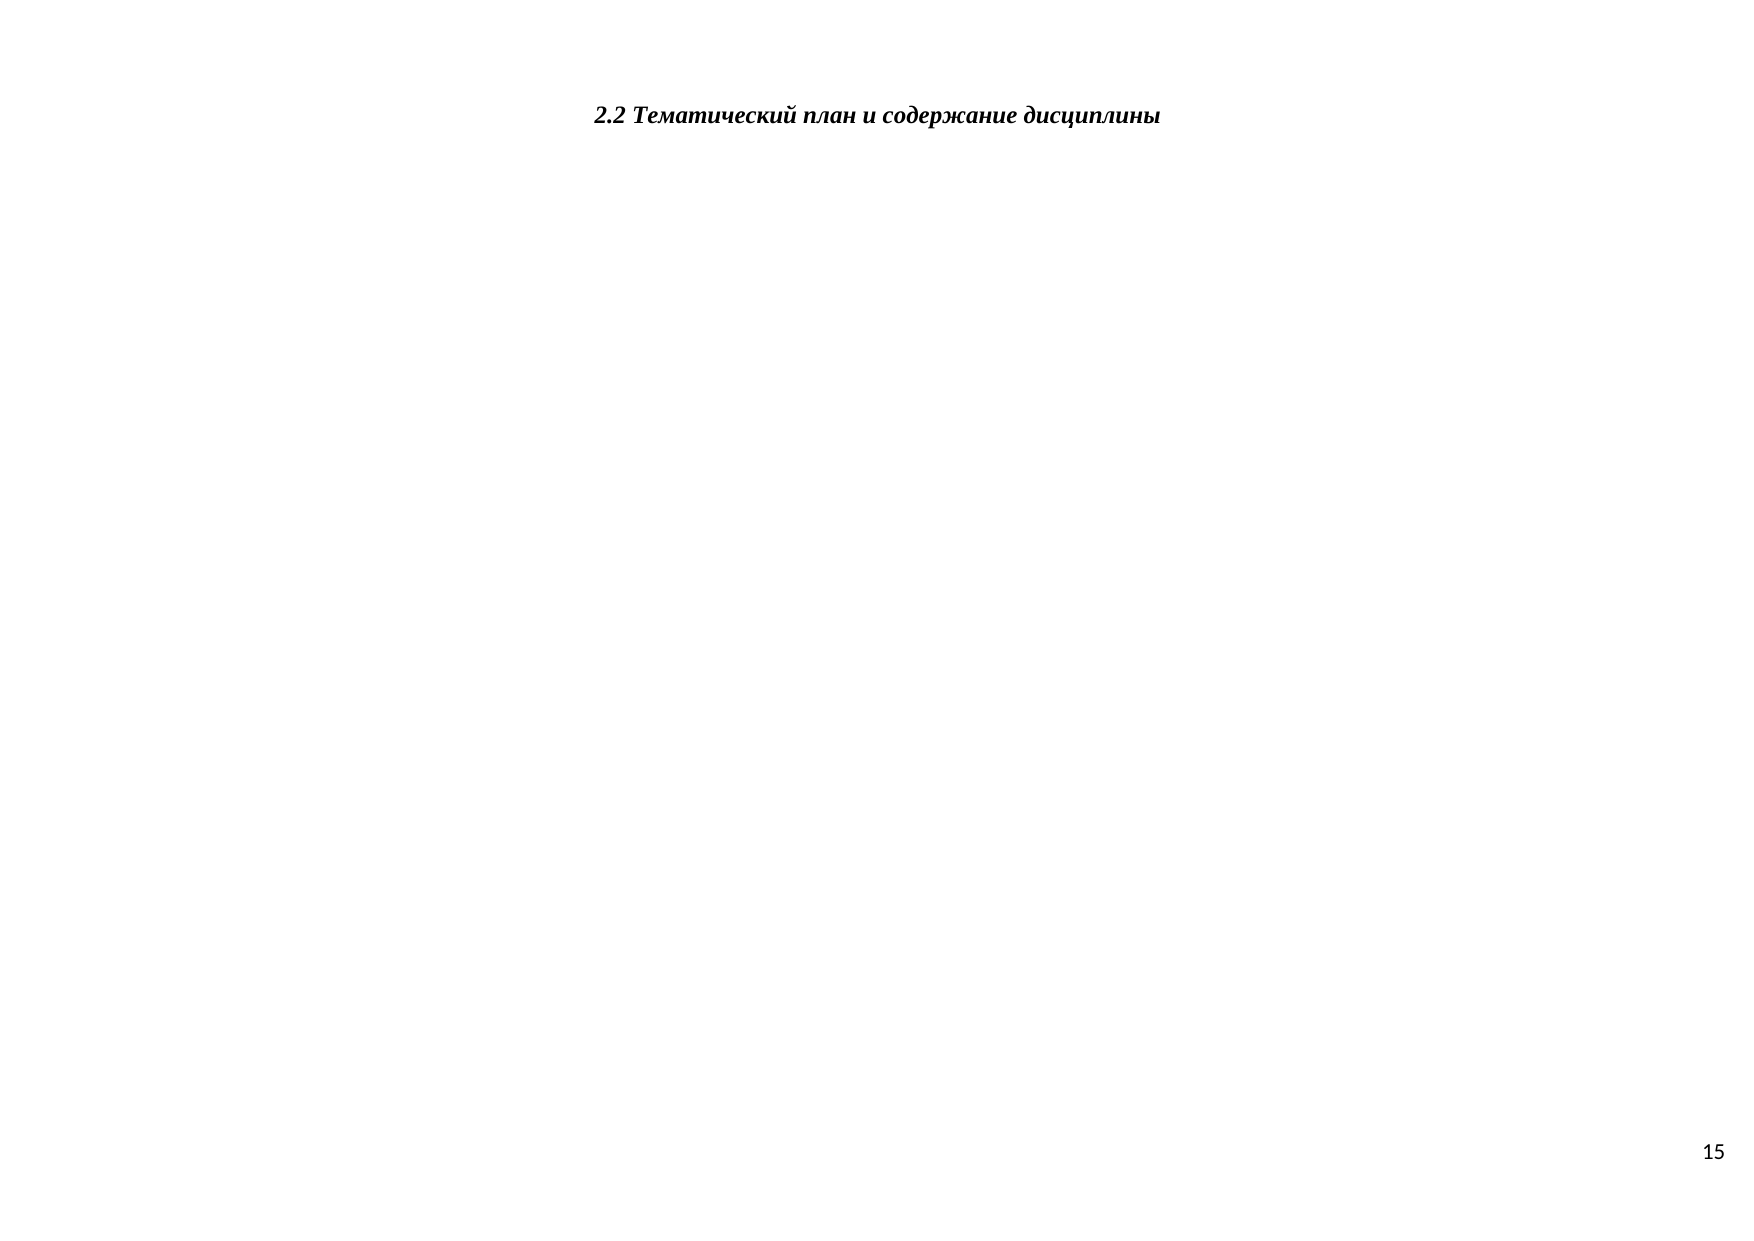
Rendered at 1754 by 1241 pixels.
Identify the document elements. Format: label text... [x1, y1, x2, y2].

text 2.2 Тематический план и содержание дисциплины [102, 100, 1655, 128]
